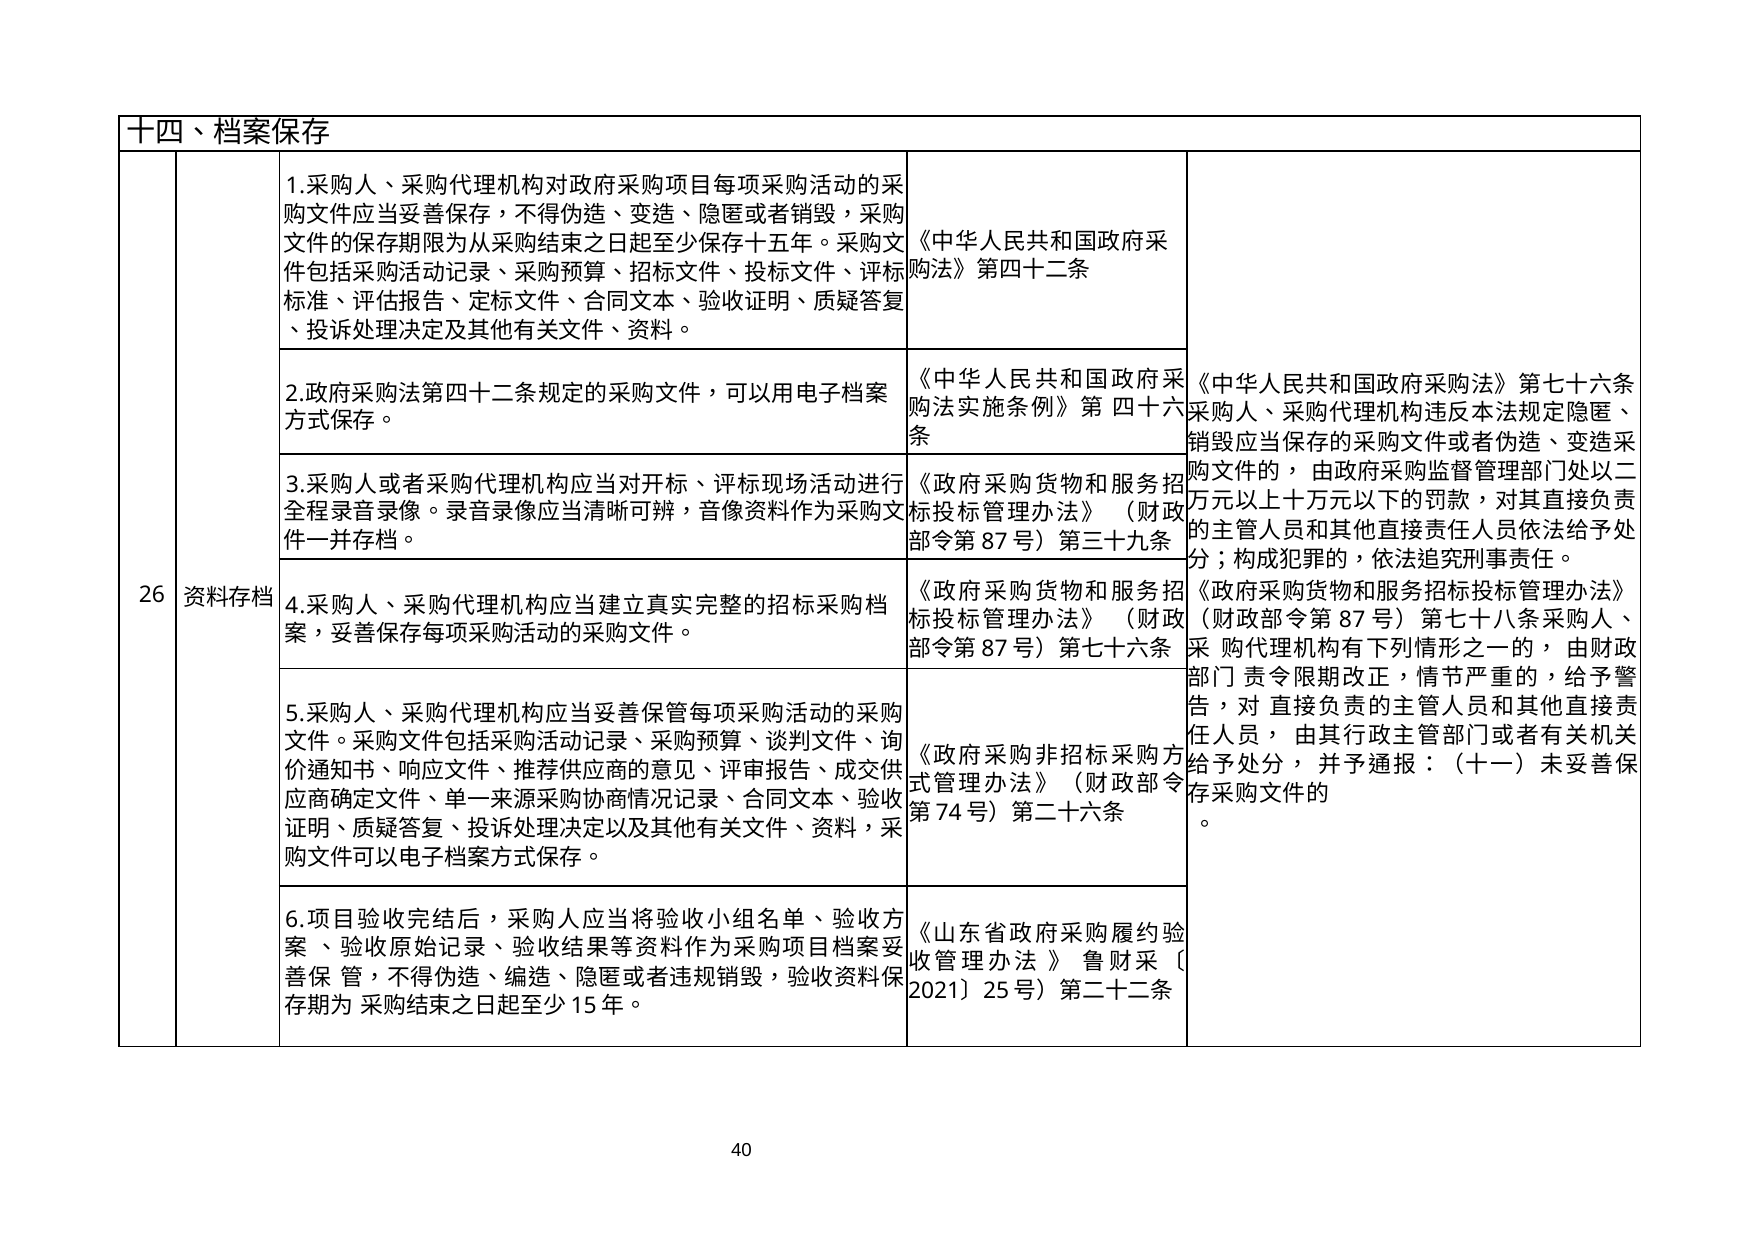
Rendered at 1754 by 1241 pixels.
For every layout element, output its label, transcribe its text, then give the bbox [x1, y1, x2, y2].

table_cell 《中华人民共和国政府采购法》第七十六条 采购人、采购代理机构违反本法规定隐匿、 销毁应当保存的采购文件或者伪造、变造采 购文件的， 由政府采购监督管理部门处以二 万元以上十万元以下的罚款，对其直接负责 的主管人员和其他直接责任人员依法给予处 分；构成犯罪的，依法追究刑事责任。 《政府采购货物和服务招标投标管理办法》 （财政部令第87号）第七十八条采购人、采 购代理机构有下列情形之一的， 由财政部门 责令限期改正，情节严重的，给予警告，对 直接负责的主管人员和其他直接责任人员， 由其行政主管部门或者有关机关给予处分， 并予通报：（十一）未妥善保存采购文件的 。 [1188, 152, 1640, 1046]
table_cell 《政府采购货物和服务招 标投标管理办法》 （财政 部令第87号）第七十六条 [908, 560, 1186, 667]
table_cell 《政府采购货物和服务招 标投标管理办法》 （财政 部令第87号）第三十九条 [908, 455, 1186, 558]
table_cell 4.采购人、采购代理机构应当建立真实完整的招标采购档案，妥善保存每项采购活动的采购文件。 [280, 560, 906, 667]
table_cell 1.采购人、采购代理机构对政府采购项目每项采购活动的采 购文件应当妥善保存，不得伪造、变造、隐匿或者销毁，采购 文件的保存期限为从采购结束之日起至少保存十五年。采购文 件包括采购活动记录、采购预算、招标文件、投标文件、评标 标准、评估报告、定标文件、合同文本、验收证明、质疑答复 、投诉处理决定及其他有关文件、资料。 [280, 152, 906, 348]
table_cell 《山东省政府采购履约验 收管理办法 》 鲁财采〔 2021〕25号）第二十二条 [908, 887, 1186, 1046]
table_cell 《政府采购非招标采购方 式管理办法》（财政部令 第74号）第二十六条 [908, 669, 1186, 885]
table_cell 6.项目验收完结后，采购人应当将验收小组名单、验收方案 、验收原始记录、验收结果等资料作为采购项目档案妥善保 管，不得伪造、编造、隐匿或者违规销毁，验收资料保存期为 采购结束之日起至少15年。 [280, 887, 906, 1046]
table_cell 5.采购人、采购代理机构应当妥善保管每项采购活动的采购 文件。采购文件包括采购活动记录、采购预算、谈判文件、询 价通知书、响应文件、推荐供应商的意见、评审报告、成交供 应商确定文件、单一来源采购协商情况记录、合同文本、验收 证明、质疑答复、投诉处理决定以及其他有关文件、资料，采 购文件可以电子档案方式保存。 [280, 669, 906, 885]
table_cell 资料存档 [177, 152, 279, 1046]
table_cell 《中华人民共和国政府采 购法实施条例》第 四十六 条 [908, 350, 1186, 453]
table_cell 2.政府采购法第四十二条规定的采购文件，可以用电子档案 方式保存。 [280, 350, 906, 453]
table_cell 26 [120, 152, 175, 1046]
table_header 十四、档案保存 [120, 117, 1640, 150]
table_cell 3.采购人或者采购代理机构应当对开标、评标现场活动进行 全程录音录像。录音录像应当清晰可辨，音像资料作为采购文 件一并存档。 [280, 455, 906, 558]
table_cell 《中华人民共和国政府采 购法》第四十二条 [908, 152, 1186, 348]
